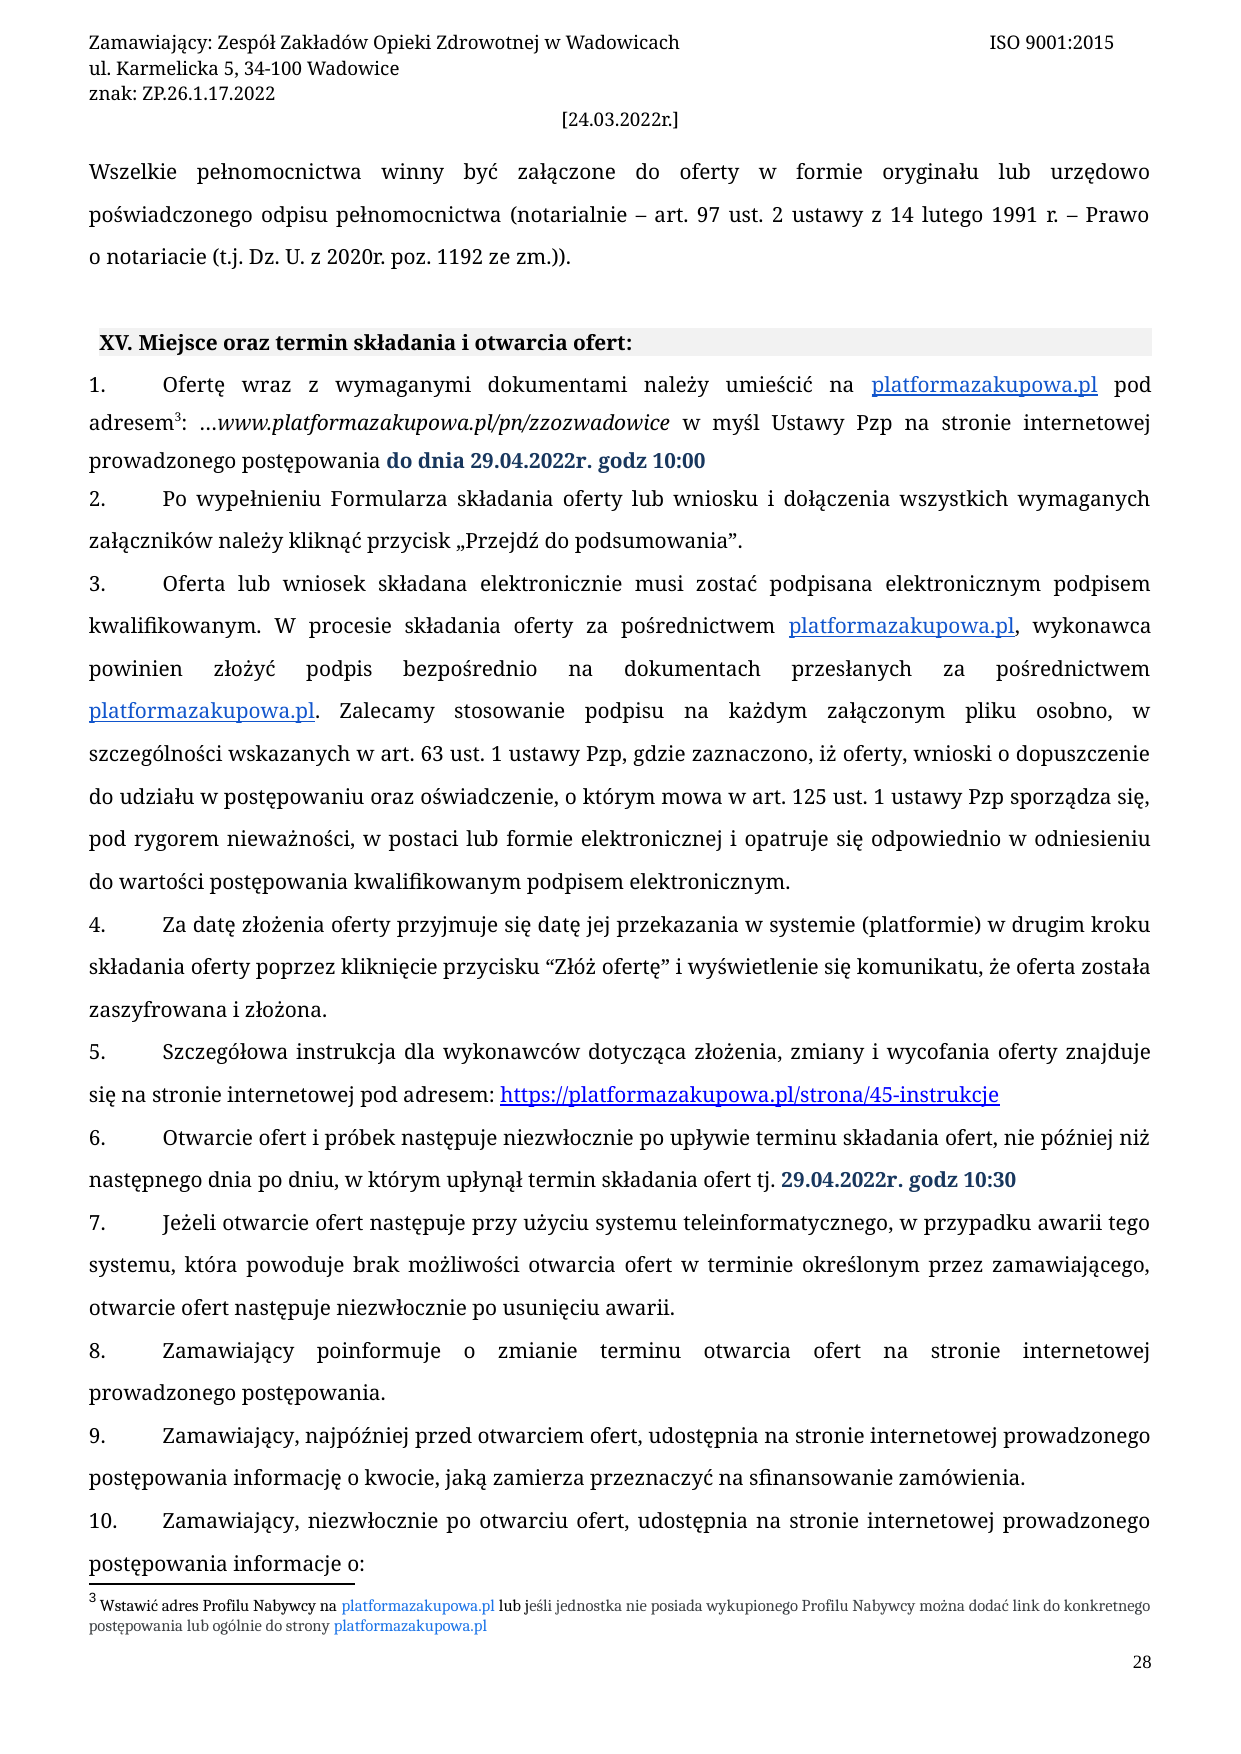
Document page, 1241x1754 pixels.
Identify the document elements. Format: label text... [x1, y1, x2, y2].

list Zamawiający poinformuje o zmianie terminu otwarcia ofert na stronie internetowej prowadzonego postępowania. [89, 1336, 1152, 1407]
list Zamawiający, niezwłocznie po otwarciu ofert, udostępnia na stronie internetowej prowadzonego postępowania informacje o: [89, 1506, 1152, 1577]
list Za datę złożenia oferty przyjmuje się datę jej przekazania w systemie (platformie) w drugim kroku składania oferty poprzez kliknięcie przycisku “Złóż ofertę” i wyświetlenie się komunikatu, że oferta została zaszyfrowana i złożona. [89, 910, 1152, 1023]
list Szczegółowa instrukcja dla wykonawców dotycząca złożenia, zmiany i wycofania oferty znajduje się na stronie internetowej pod adresem: https://platformazakupowa.pl/strona/45-instrukcje [89, 1037, 1152, 1108]
list Zamawiający, najpóźniej przed otwarciem ofert, udostępnia na stronie internetowej prowadzonego postępowania informację o kwocie, jaką zamierza przeznaczyć na sfinansowanie zamówienia. [89, 1421, 1152, 1492]
list Ofertę wraz z wymaganymi dokumentami należy umieścić na platformazakupowa.pl pod adresem: …www.platformazakupowa.pl/pn/zzozwadowice w myśl Ustawy Pzp na stronie internetowej prowadzonego postępowania do dnia 29.04.2022r. godz 10:00 [89, 370, 1152, 474]
text Wszelkie pełnomocnictwa winny być załączone do oferty w formie oryginału lub urzędowo poświadczonego odpisu pełnomocnictwa (notarialnie – art. 97 ust. 2 ustawy z 14 lutego 1991 r. – Prawo o notariacie (t.j. Dz. U. z 2020r. poz. 1192 ze zm.)). [89, 157, 1152, 271]
list Otwarcie ofert i próbek następuje niezwłocznie po upływie terminu składania ofert, nie później niż następnego dnia po dniu, w którym upłynął termin składania ofert tj. 29.04.2022r. godz 10:30 [89, 1123, 1152, 1194]
list Po wypełnieniu Formularza składania oferty lub wniosku i dołączenia wszystkich wymaganych załączników należy kliknąć przycisk „Przejdź do podsumowania”. [89, 484, 1152, 555]
list Jeżeli otwarcie ofert następuje przy użyciu systemu teleinformatycznego, w przypadku awarii tego systemu, która powoduje brak możliwości otwarcia ofert w terminie określonym przez zamawiającego, otwarcie ofert następuje niezwłocznie po usunięciu awarii. [89, 1208, 1152, 1322]
subtitle XV. Miejsce oraz termin składania i otwarcia ofert: [99, 328, 1152, 356]
list Oferta lub wniosek składana elektronicznie musi zostać podpisana elektronicznym podpisem kwalifikowanym. W procesie składania oferty za pośrednictwem platformazakupowa.pl, wykonawca powinien złożyć podpis bezpośrednio na dokumentach przesłanych za pośrednictwem platformazakupowa.pl. Zalecamy stosowanie podpisu na każdym załączonym pliku osobno, w szczególności wskazanych w art. 63 ust. 1 ustawy Pzp, gdzie zaznaczono, iż oferty, wnioski o dopuszczenie do udziału w postępowaniu oraz oświadczenie, o którym mowa w art. 125 ust. 1 ustawy Pzp sporządza się, pod rygorem nieważności, w postaci lub formie elektronicznej i opatruje się odpowiednio w odniesieniu do wartości postępowania kwalifikowanym podpisem elektronicznym. [89, 569, 1152, 896]
